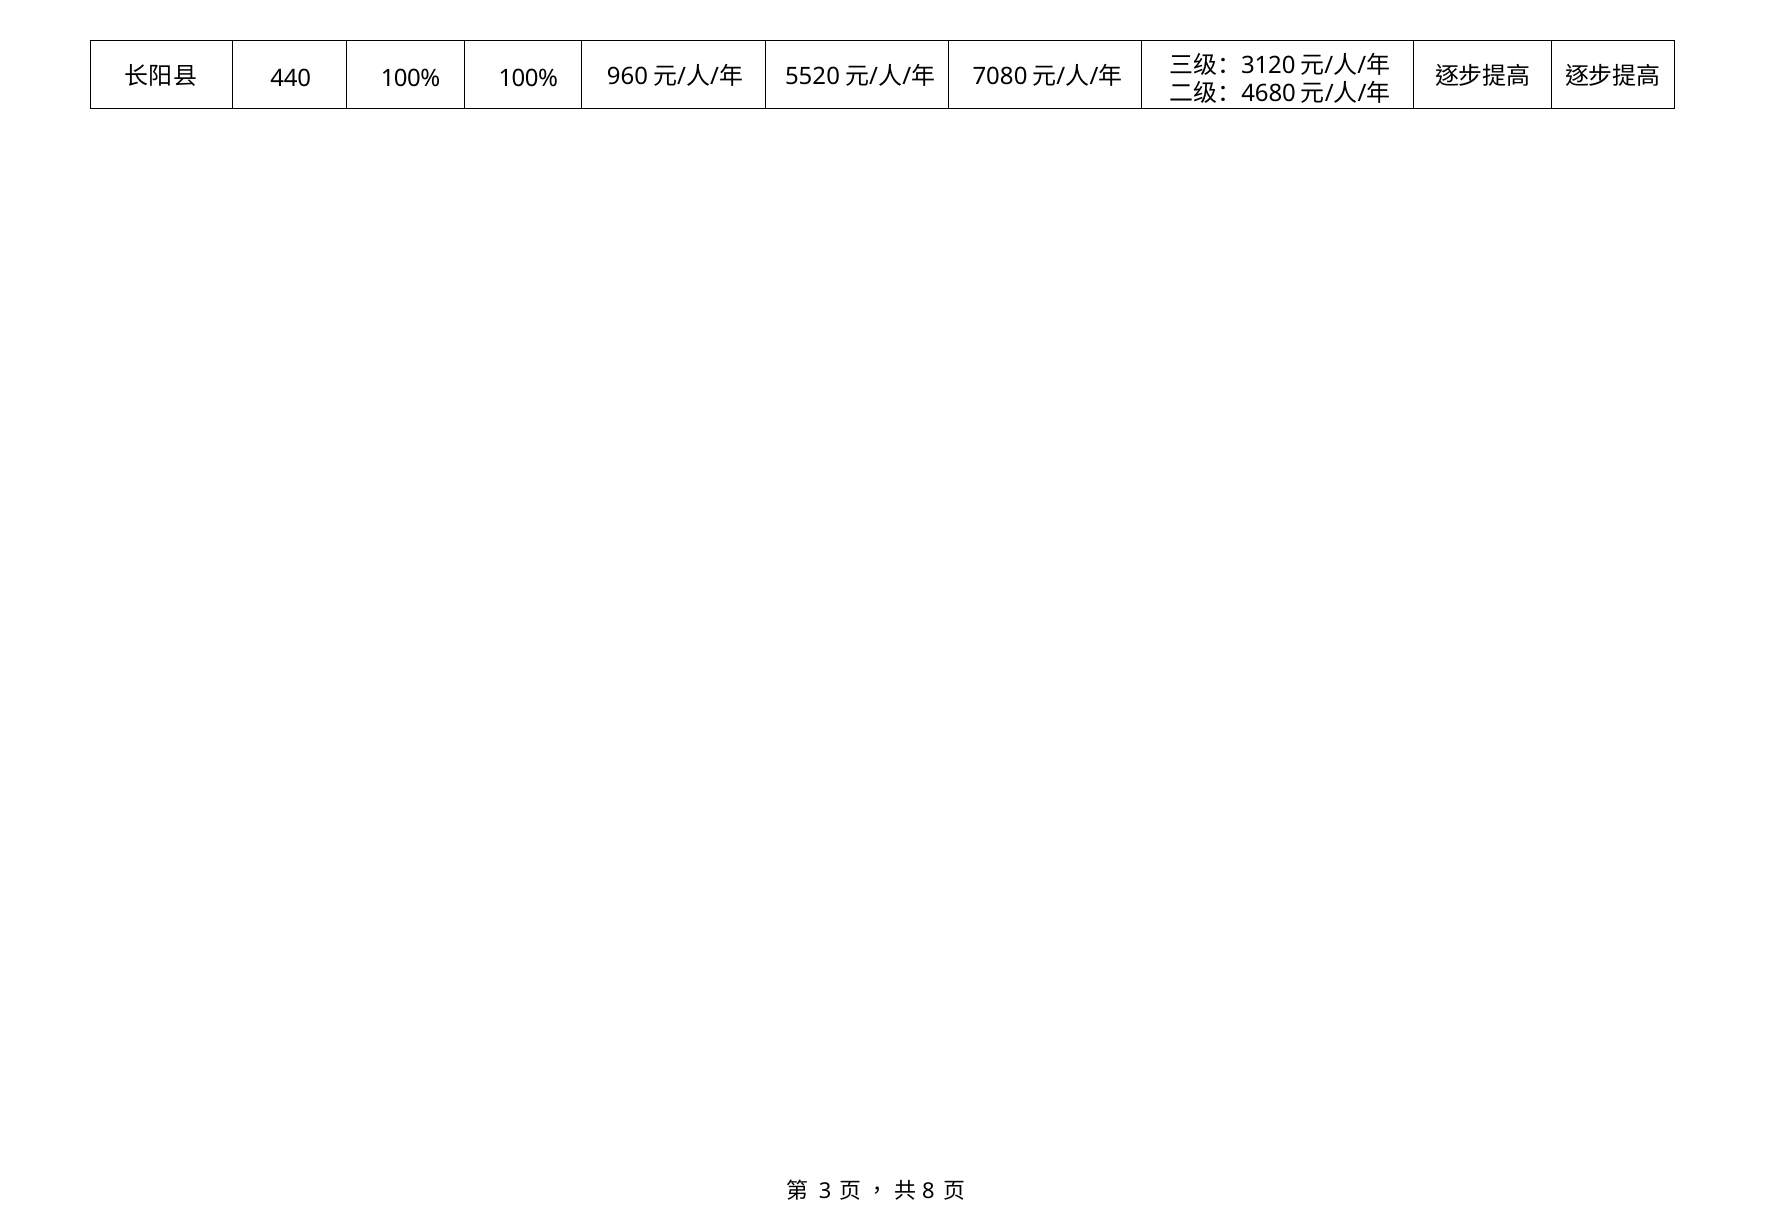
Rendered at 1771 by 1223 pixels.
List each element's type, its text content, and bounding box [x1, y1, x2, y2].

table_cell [1142, 41, 1413, 107]
table_cell 960元/人/年 [582, 41, 765, 107]
table_cell 长阳县 [91, 41, 232, 107]
table_cell 440 [233, 41, 346, 107]
table_cell 7080元/人/年 [949, 41, 1141, 107]
table_cell 逐步提高 [1414, 41, 1551, 107]
table_cell 5520元/人/年 [766, 41, 948, 107]
table_cell 逐步提高 [1552, 41, 1674, 107]
table_cell 100% [347, 41, 464, 107]
table_cell 100% [465, 41, 581, 107]
